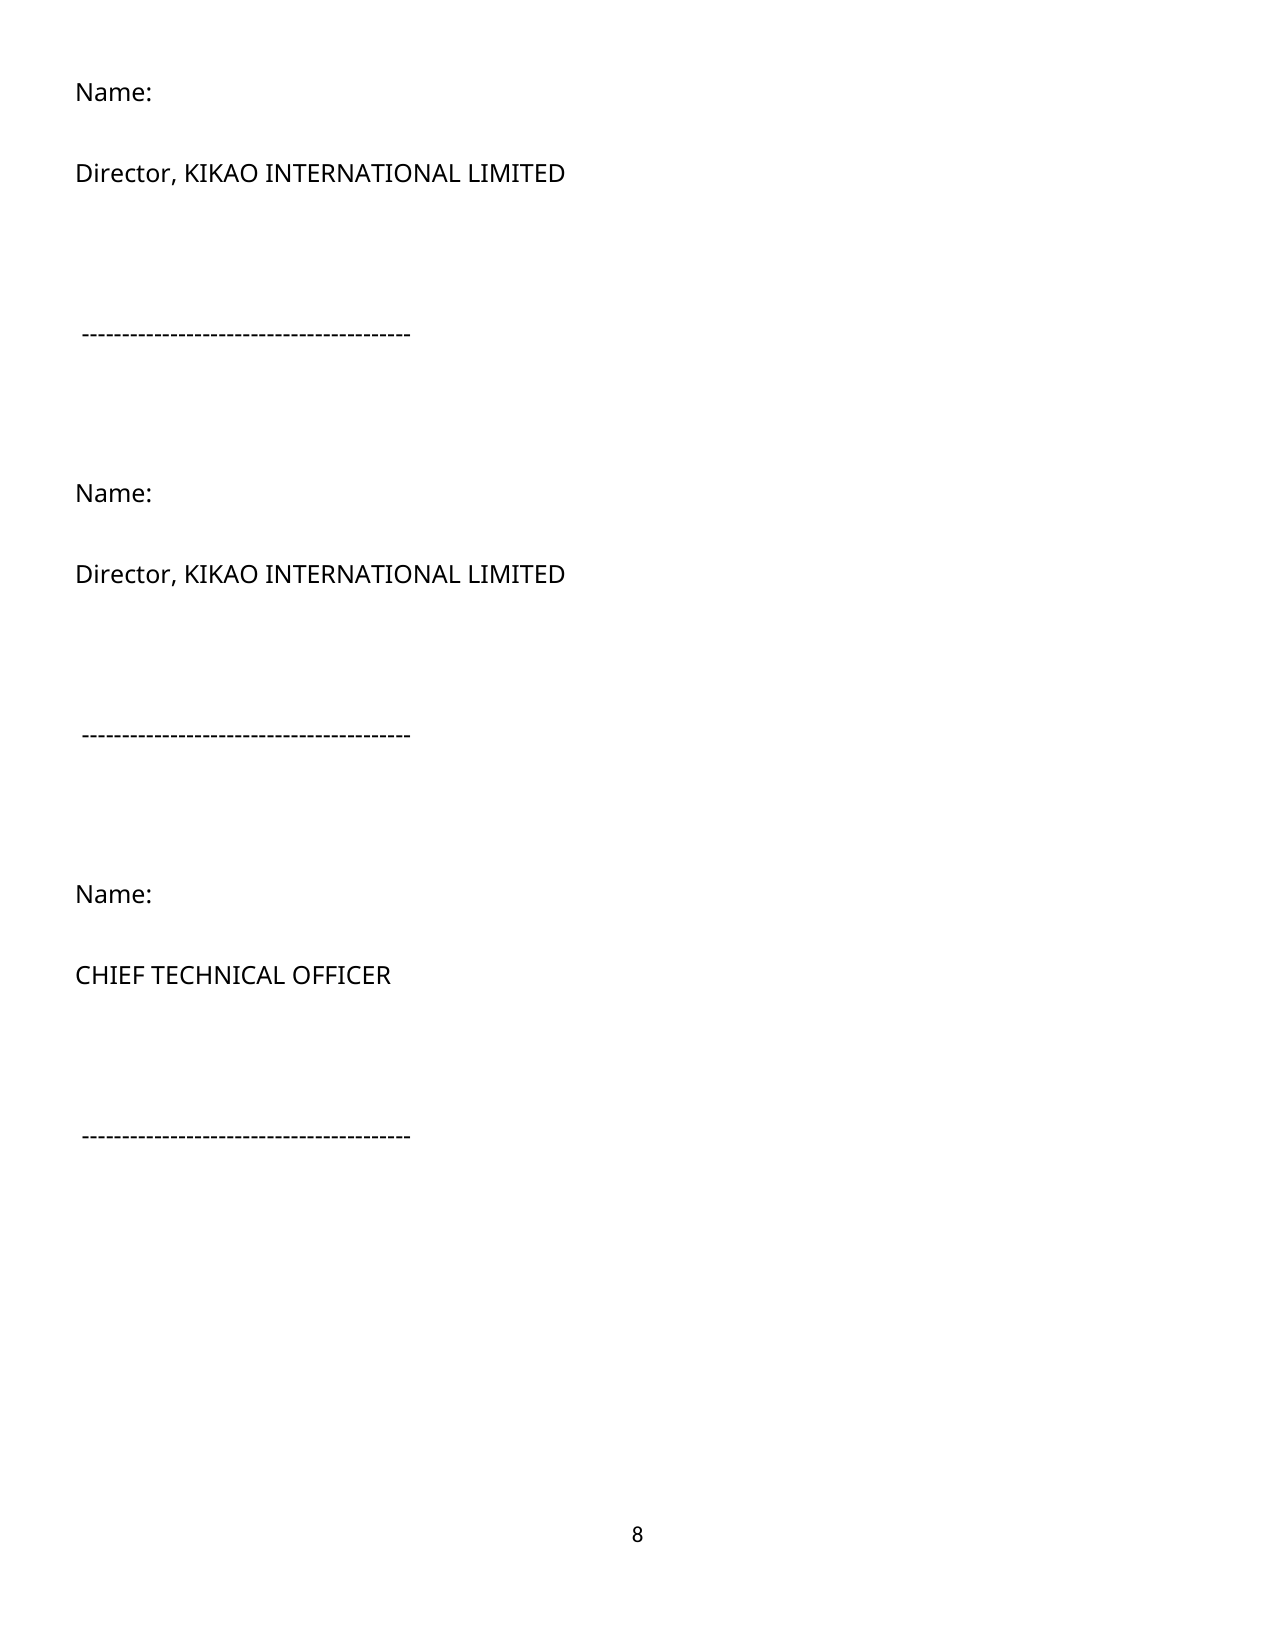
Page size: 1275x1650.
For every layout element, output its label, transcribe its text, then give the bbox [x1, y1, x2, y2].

text ----------------------------------------- [75, 1118, 1200, 1152]
text Name: [75, 476, 1200, 510]
text Director, KIKAO INTERNATIONAL LIMITED [75, 155, 1200, 189]
text Name: [75, 75, 1200, 109]
text ----------------------------------------- [75, 717, 1200, 751]
text Director, KIKAO INTERNATIONAL LIMITED [75, 556, 1200, 590]
text Name: [75, 877, 1200, 911]
text CHIEF TECHNICAL OFFICER [75, 957, 1200, 991]
text ----------------------------------------- [75, 316, 1200, 350]
